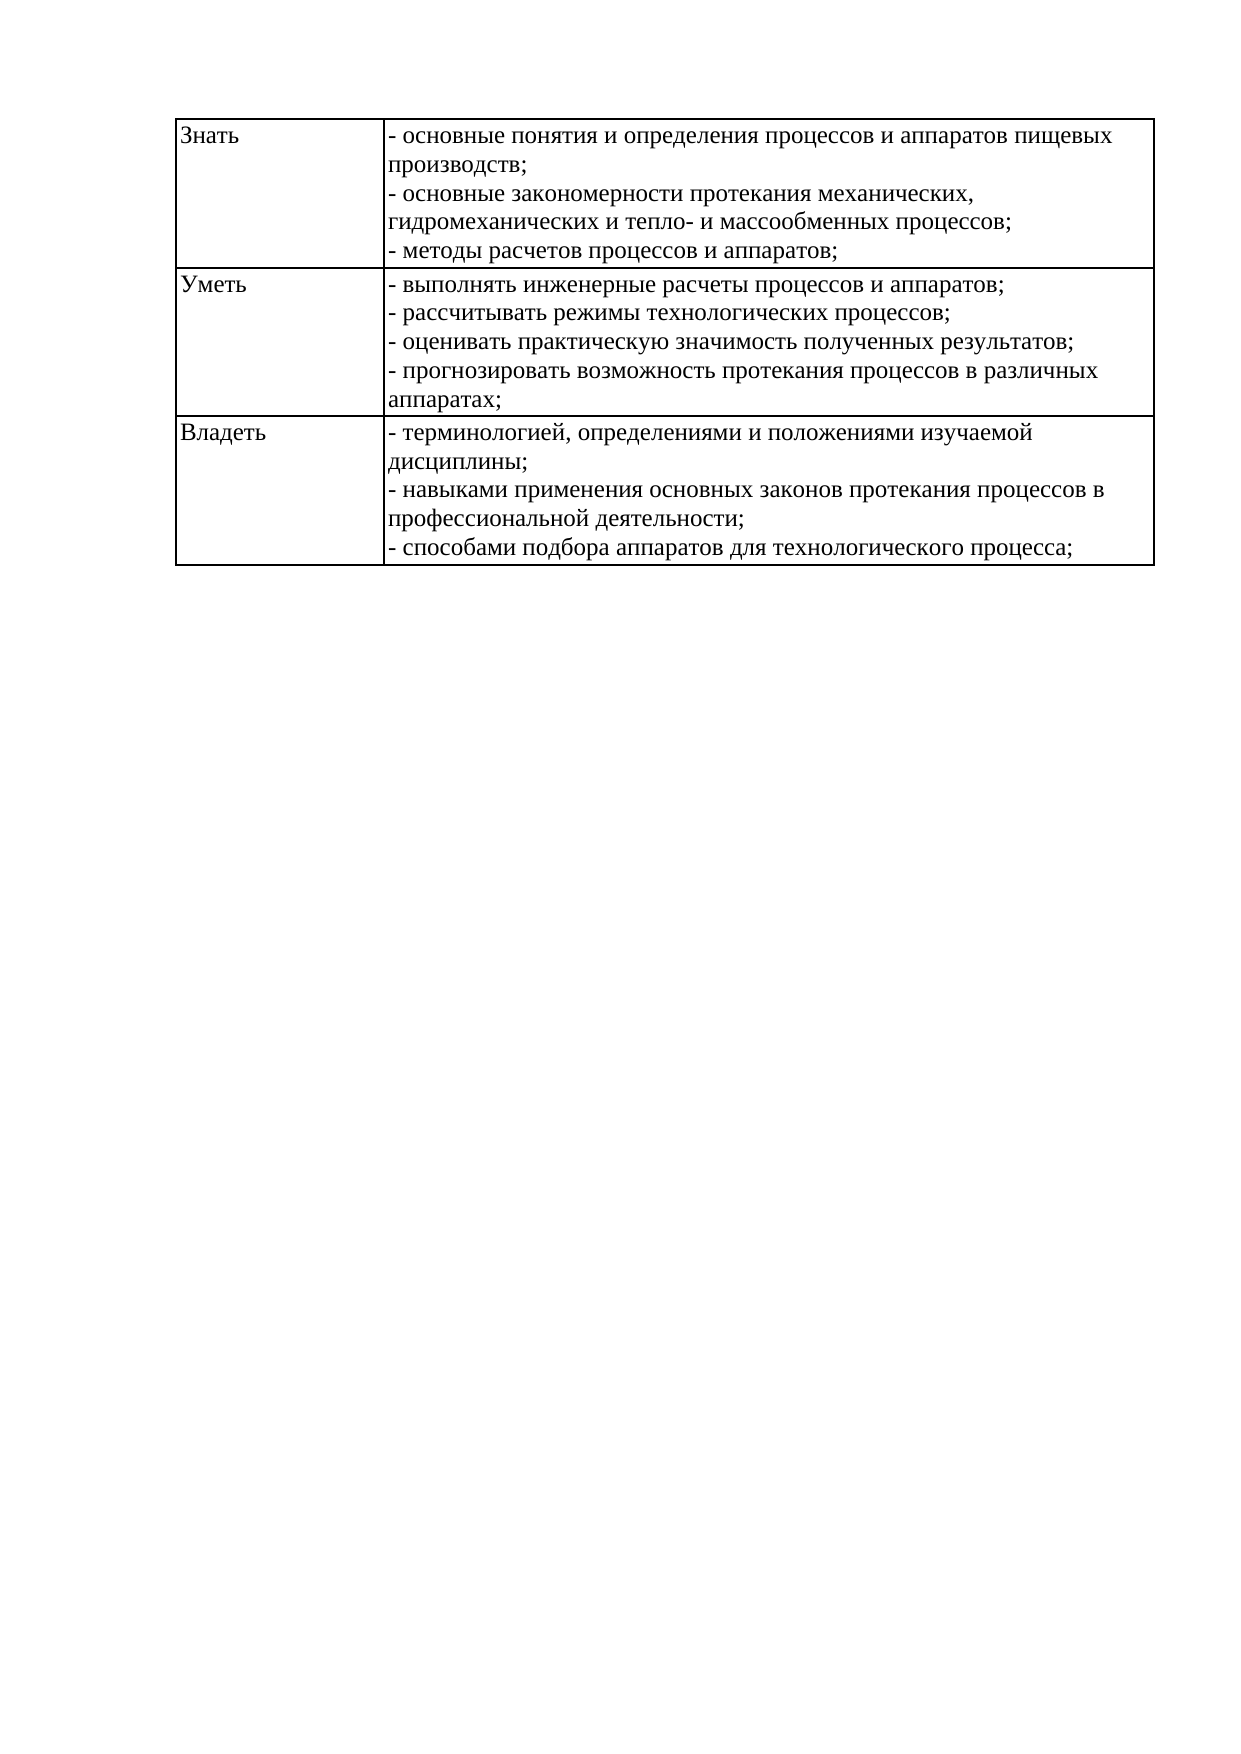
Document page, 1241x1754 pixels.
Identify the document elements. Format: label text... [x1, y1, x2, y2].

table_cell Уметь [177, 269, 383, 415]
table_cell - терминологией, определениями и положениями изучаемой дисциплины; - навыками применения основных законов протекания процессов в профессиональной деятельности; - способами подбора аппаратов для технологического процесса; [385, 417, 1153, 563]
table_header - основные понятия и определения процессов и аппаратов пищевых производств; - основные закономерности протекания механических, гидромеханических и тепло- и массообменных процессов; - методы расчетов процессов и аппаратов; [385, 120, 1153, 267]
table_cell - выполнять инженерные расчеты процессов и аппаратов; - рассчитывать режимы технологических процессов; - оценивать практическую значимость полученных результатов; - прогнозировать возможность протекания процессов в различных аппаратах; [385, 269, 1153, 415]
table_cell Владеть [177, 417, 383, 563]
table_header Знать [177, 120, 383, 267]
